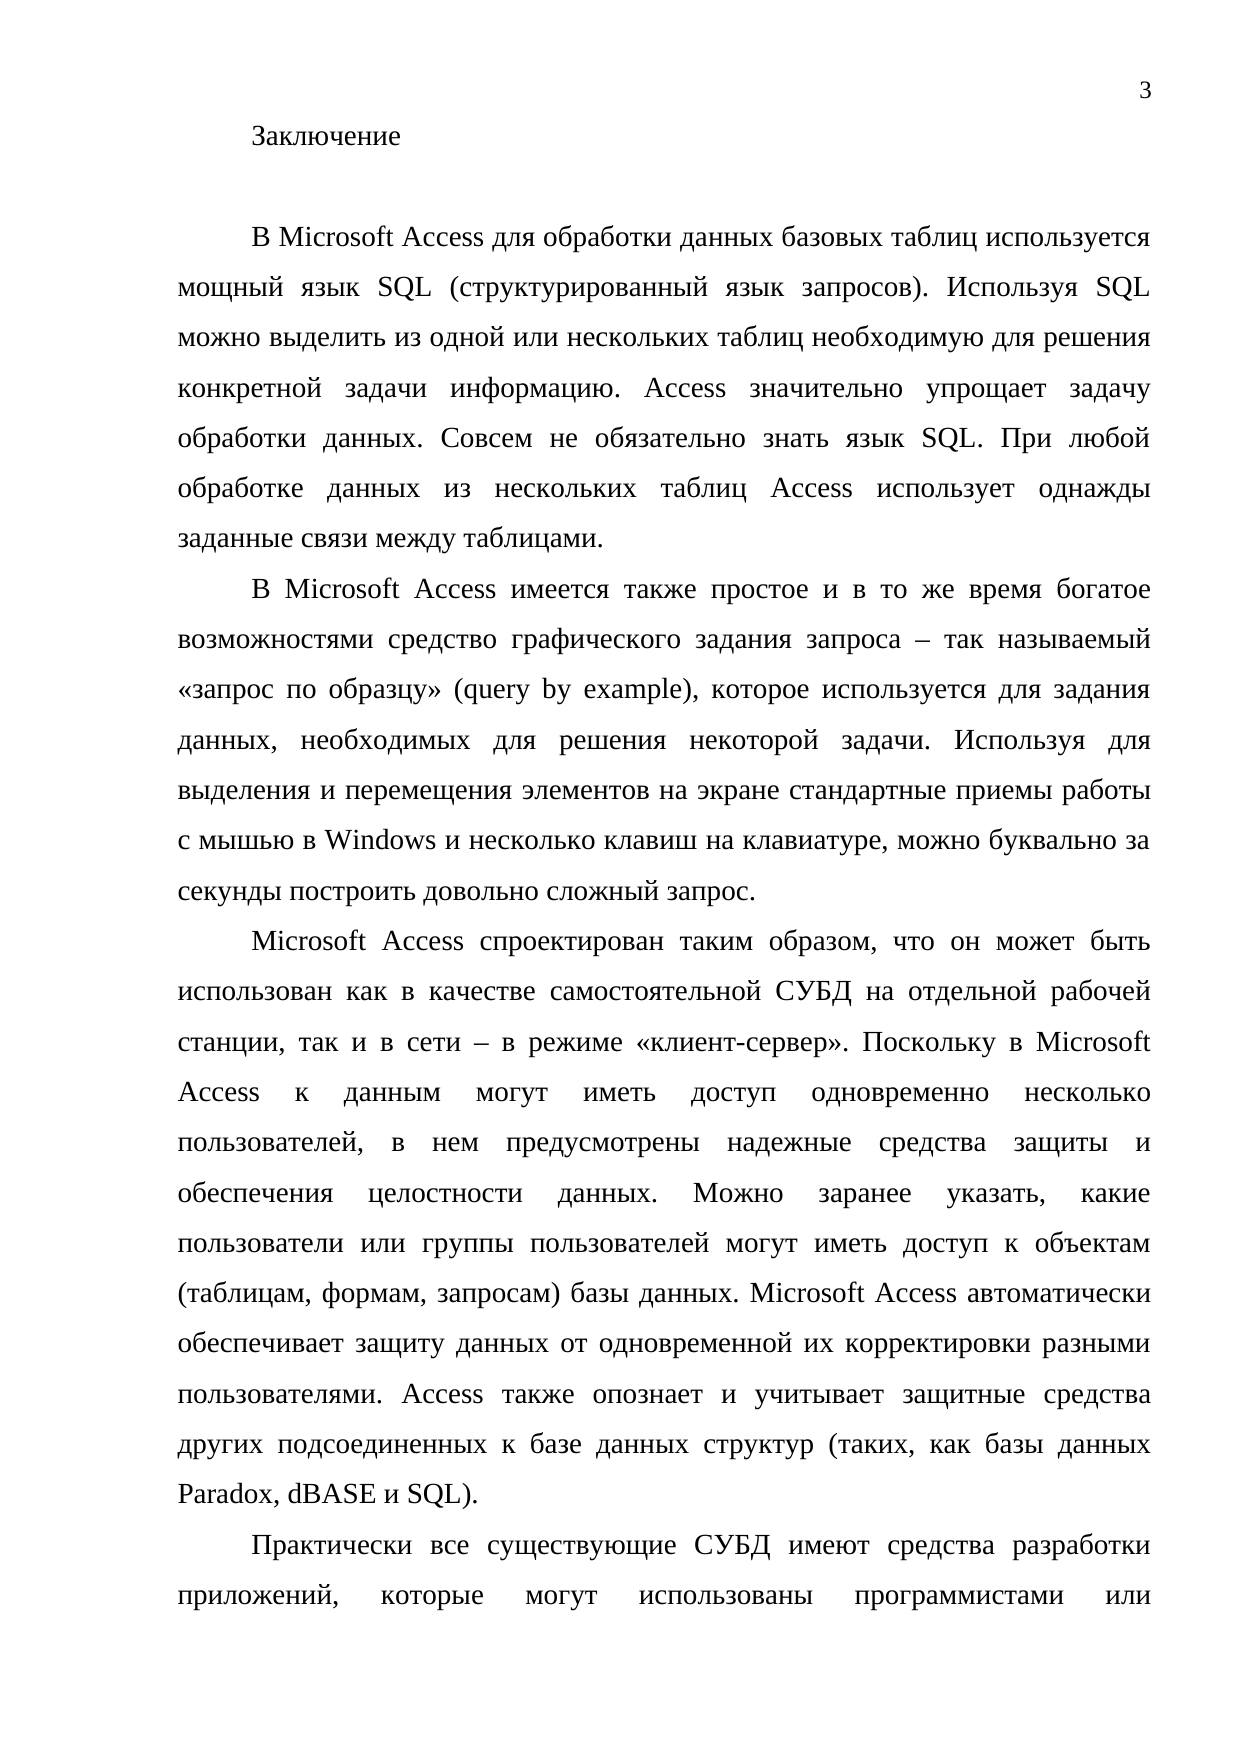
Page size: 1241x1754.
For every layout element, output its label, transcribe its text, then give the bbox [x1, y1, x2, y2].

text В Microsoft Access для обработки данных базовых таблиц используется мощный язык SQL (структурированный язык запросов). Используя SQL можно выделить из одной или нескольких таблиц необходимую для решения конкретной задачи информацию. Access значительно упрощает задачу обработки данных. Совсем не обязательно знать язык SQL. При любой обработке данных из нескольких таблиц Access использует однажды заданные связи между таблицами. [177, 219, 1152, 554]
text В Microsoft Access имеется также простое и в то же время богатое возможностями средство графического задания запроса – так называемый «запрос по образцу» (query by example), которое используется для задания данных, необходимых для решения некоторой задачи. Используя для выделения и перемещения элементов на экране стандартные приемы работы с мышью в Windows и несколько клавиш на клавиатуре, можно буквально за секунды построить довольно сложный запрос. [177, 571, 1152, 906]
text Microsoft Access спроектирован таким образом, что он может быть использован как в качестве самостоятельной СУБД на отдельной рабочей станции, так и в сети – в режиме «клиент-сервер». Поскольку в Microsoft Access к данным могут иметь доступ одновременно несколько пользователей, в нем предусмотрены надежные средства защиты и обеспечения целостности данных. Можно заранее указать, какие пользователи или группы пользователей могут иметь доступ к объектам (таблицам, формам, запросам) базы данных. Microsoft Access автоматически обеспечивает защиту данных от одновременной их корректировки разными пользователями. Access также опознает и учитывает защитные средства других подсоединенных к базе данных структур (таких, как базы данных Paradox, dBASE и SQL). [177, 923, 1152, 1510]
subtitle Заключение [177, 118, 1152, 152]
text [177, 1527, 1152, 1611]
